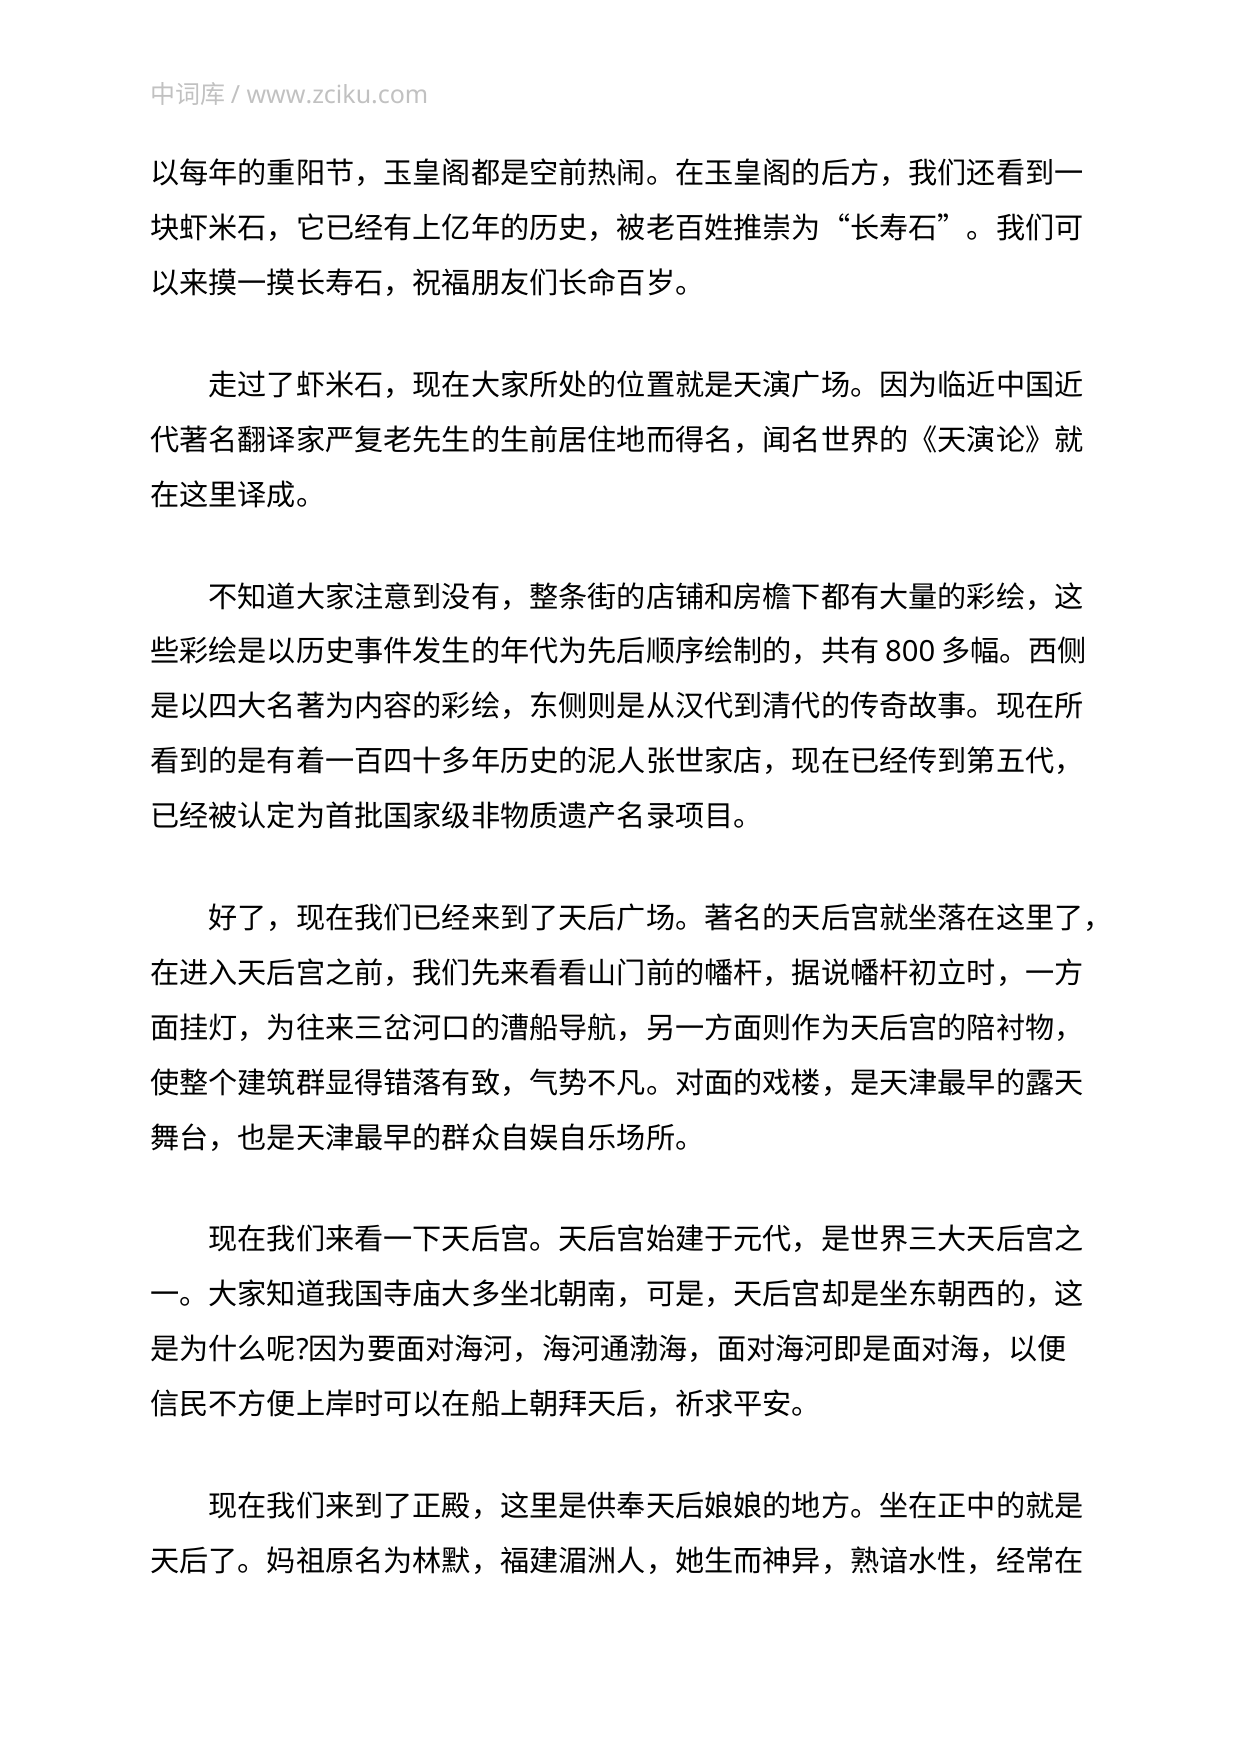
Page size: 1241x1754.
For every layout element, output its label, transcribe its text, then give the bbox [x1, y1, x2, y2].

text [150, 150, 1090, 302]
text 好了，现在我们已经来到了天后广场。著名的天后宫就坐落在这里了，在进入天后宫之前，我们先来看看山门前的幡杆，据说幡杆初立时，一方面挂灯，为往来三岔河口的漕船导航，另一方面则作为天后宫的陪衬物，使整个建筑群显得错落有致，气势不凡。对面的戏楼，是天津最早的露天舞台，也是天津最早的群众自娱自乐场所。 [150, 894, 1090, 1156]
text 现在我们来看一下天后宫。天后宫始建于元代，是世界三大天后宫之一。大家知道我国寺庙大多坐北朝南，可是，天后宫却是坐东朝西的，这是为什么呢?因为要面对海河，海河通渤海，面对海河即是面对海，以便信民不方便上岸时可以在船上朝拜天后，祈求平安。 [150, 1216, 1090, 1423]
text 走过了虾米石，现在大家所处的位置就是天演广场。因为临近中国近代著名翻译家严复老先生的生前居住地而得名，闻名世界的《天演论》就在这里译成。 [150, 362, 1090, 514]
text 不知道大家注意到没有，整条街的店铺和房檐下都有大量的彩绘，这些彩绘是以历史事件发生的年代为先后顺序绘制的，共有800多幅。西侧是以四大名著为内容的彩绘，东侧则是从汉代到清代的传奇故事。现在所看到的是有着一百四十多年历史的泥人张世家店，现在已经传到第五代，已经被认定为首批国家级非物质遗产名录项目。 [150, 573, 1090, 835]
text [150, 1482, 1090, 1580]
